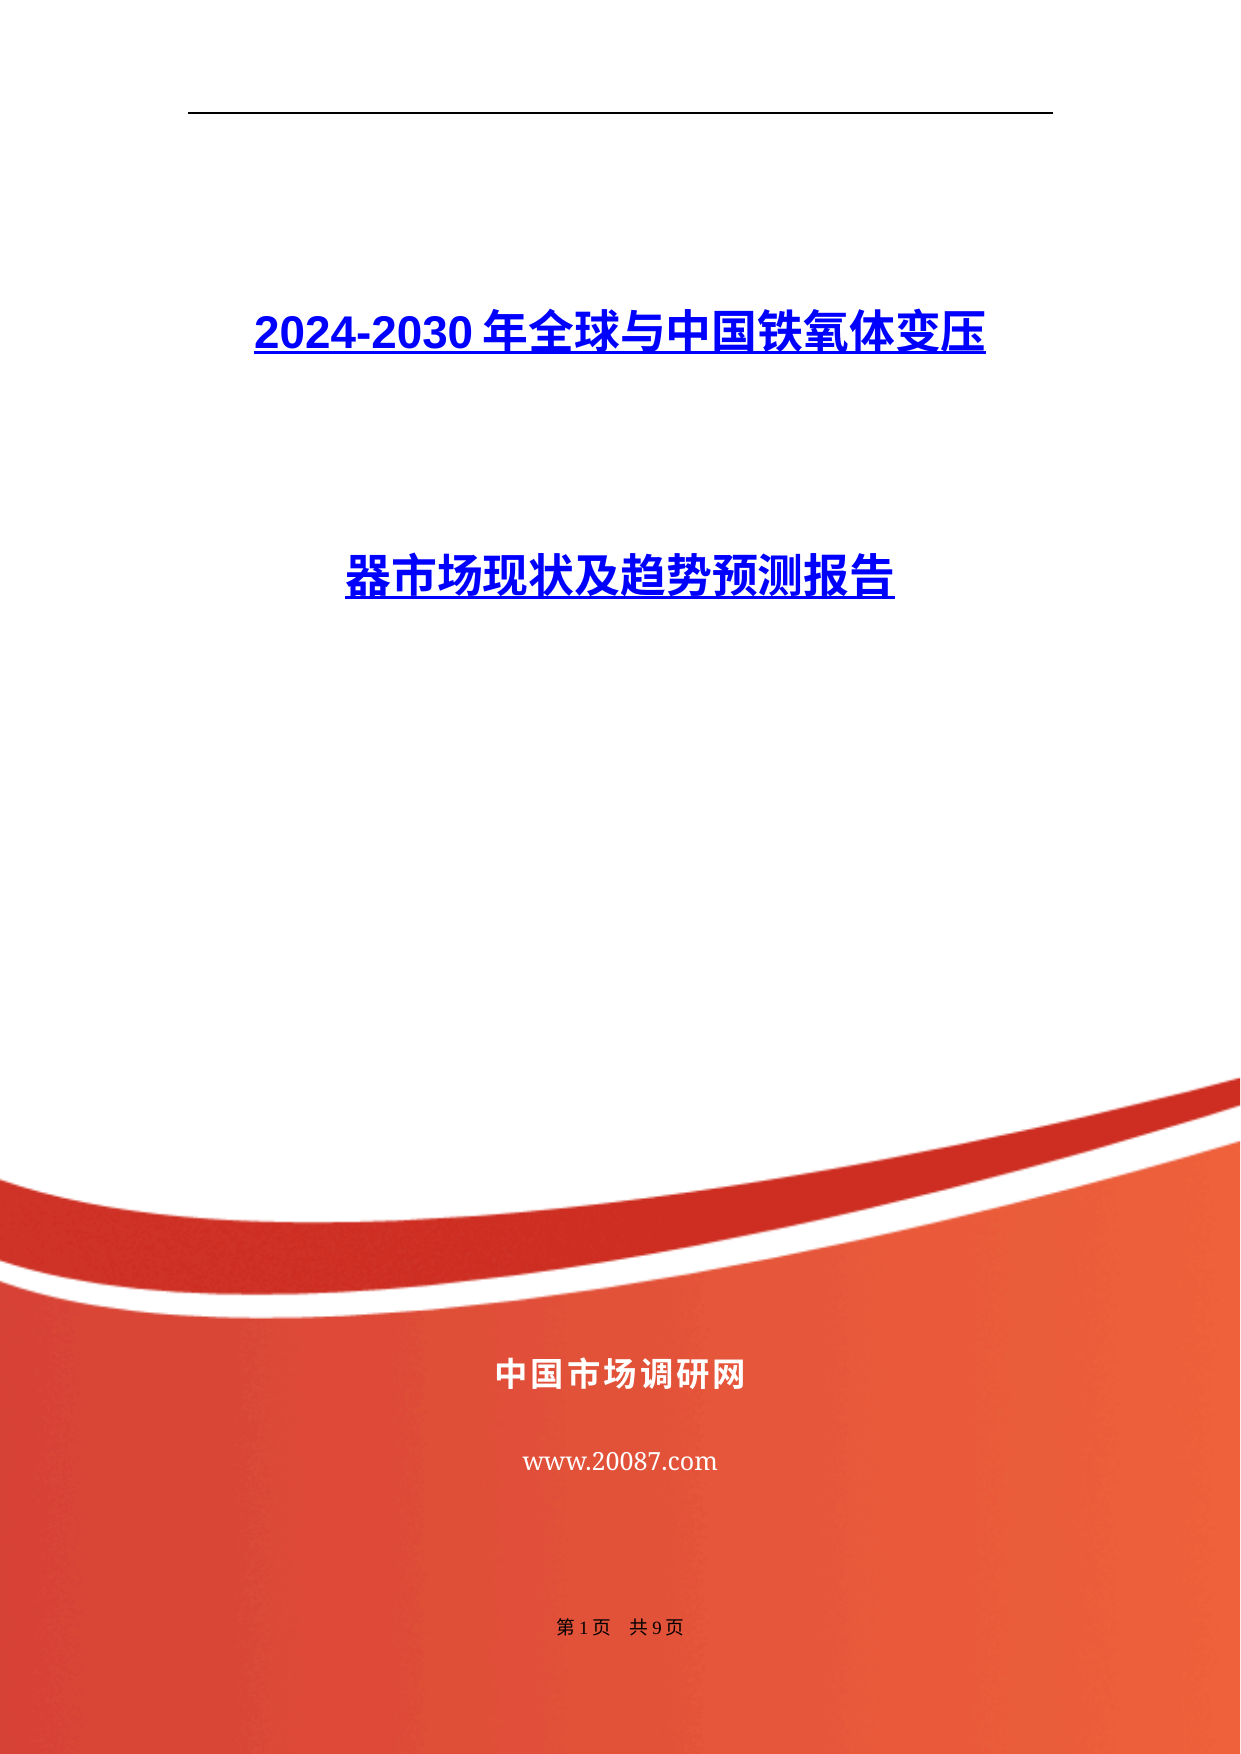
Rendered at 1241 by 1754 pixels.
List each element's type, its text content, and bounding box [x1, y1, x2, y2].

table_header 2024-2030年全球与中国铁氧体变压器市场现状及趋势预测报告 [188, 207, 1053, 773]
subtitle 中国市场调研网 [187, 1339, 1053, 1404]
text www.20087.com [187, 1428, 1053, 1493]
picture [0, 1006, 1241, 1754]
